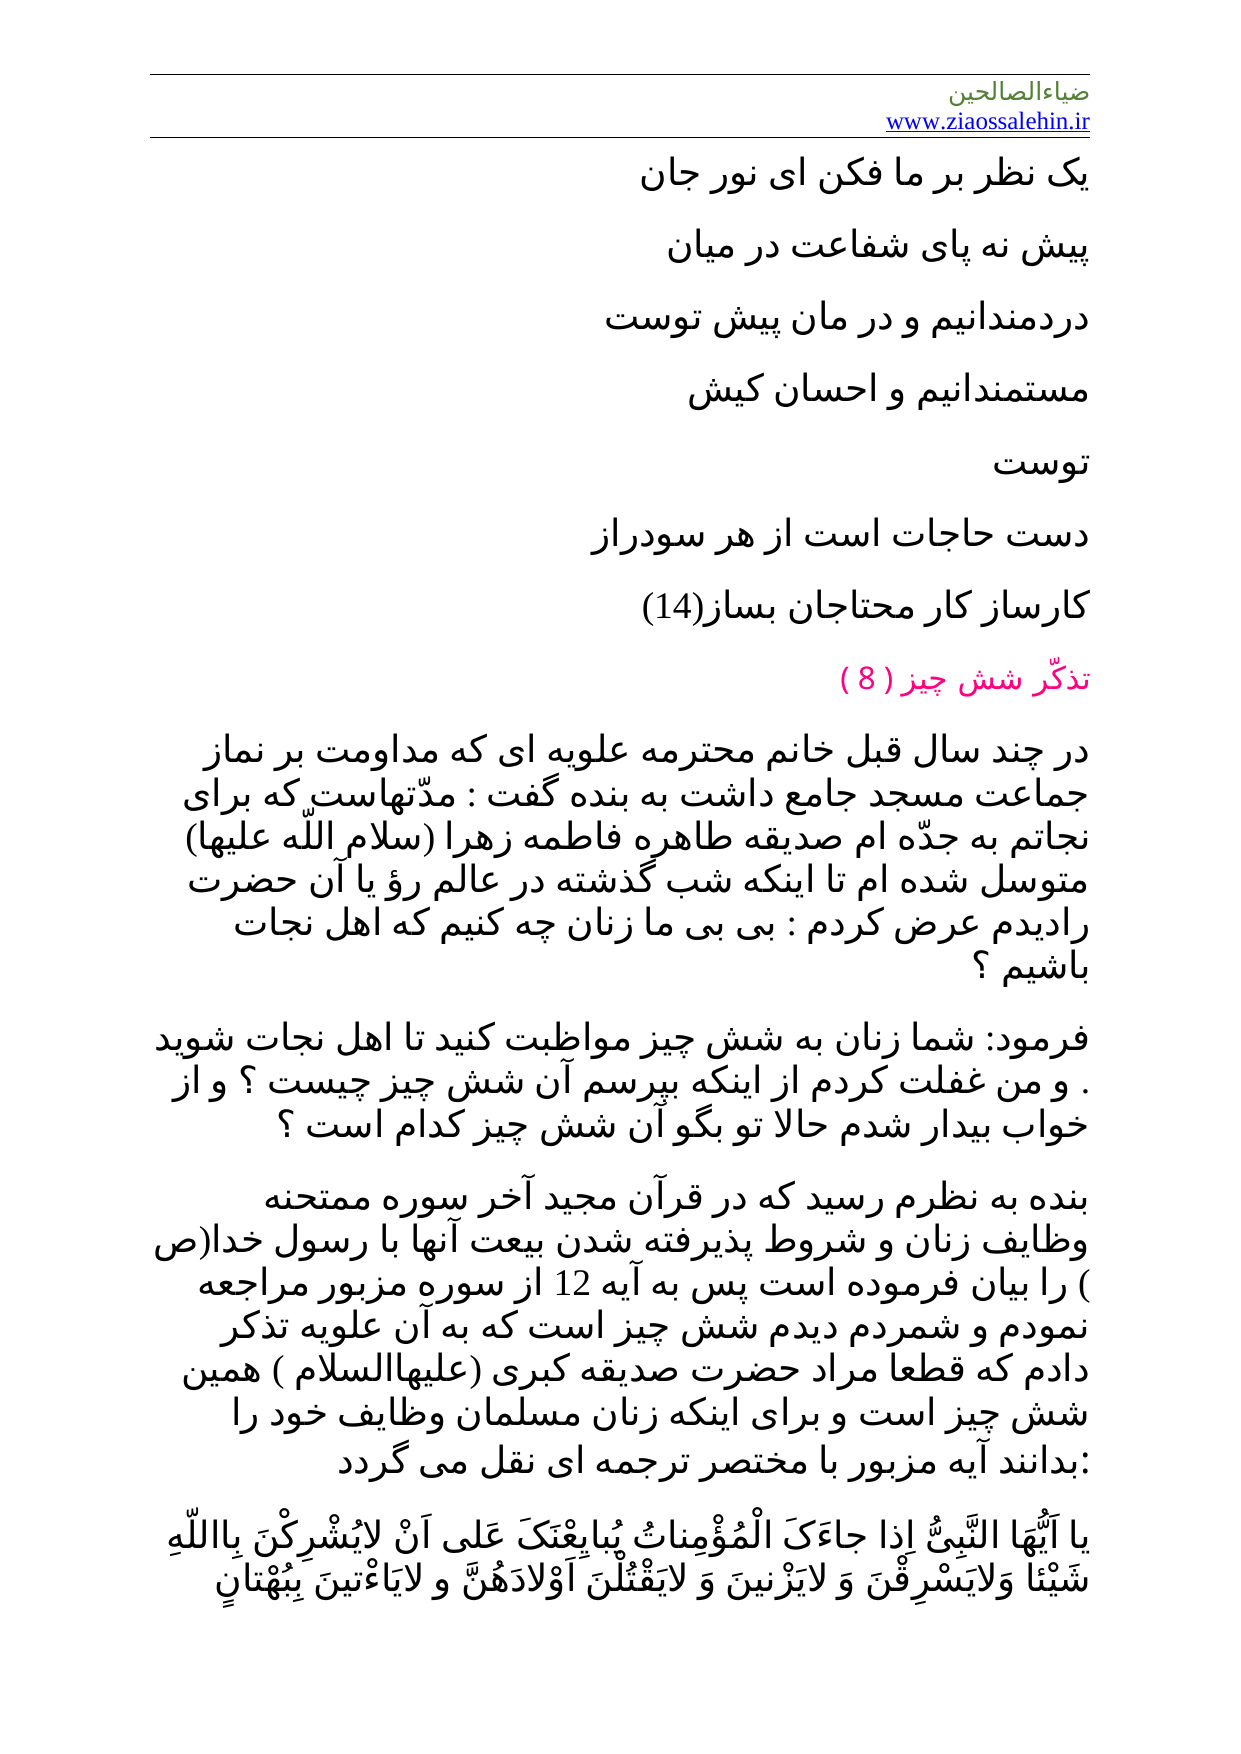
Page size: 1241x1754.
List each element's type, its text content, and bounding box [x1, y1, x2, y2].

text در چند سال قبل خانم محترمه علویه ای که مداومت بر نماز جماعت مسجد جامع داشت به بنده گفت : مدّتهاست که برای نجاتم به جدّه ام صدیقه طاهره فاطمه زهرا (سلام اللّه علیها) متوسل شده ام تا اینکه شب گذشته در عالم رؤ یا آن حضرت رادیدم عرض کردم : بی بی ما زنان چه کنیم که اهل نجات باشیم ؟ [150, 728, 1090, 987]
text بنده به نظرم رسید که در قرآن مجید آخر سوره ممتحنه وظایف زنان و شروط پذیرفته شدن بیعت آنها با رسول خدا(ص ) را بیان فرموده است پس به آیه 12 از سوره مزبور مراجعه نمودم و شمردم دیدم شش چیز است که به آن علویه تذکر دادم که قطعا مراد حضرت صدیقه کبری (علیهاالسلام ) همین شش چیز است و برای اینکه زنان مسلمان وظایف خود را بدانند آیه مزبور با مختصر ترجمه ای نقل می گردد: [150, 1174, 1090, 1484]
subtitle ( 8 ) تذکّر شش چیز [150, 656, 1090, 699]
text دردمندانیم و در مان پیش توست [150, 294, 1090, 338]
text کارساز کار محتاجان بساز(14) [150, 584, 1090, 627]
text یک نظر بر ما فکن ای نور جان [150, 150, 1090, 193]
text دست حاجات است از هر سودراز [150, 511, 1090, 554]
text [150, 1513, 1090, 1599]
text پیش نه پای شفاعت در میان [150, 222, 1090, 265]
text فرمود: شما زنان به شش چیز مواظبت کنید تا اهل نجات شوید . و من غفلت کردم از اینکه بپرسم آن شش چیز چیست ؟ و از خواب بیدار شدم حالا تو بگو آن شش چیز کدام است ؟ [150, 1016, 1090, 1145]
text توست [150, 439, 1090, 482]
text مستمندانیم و احسان کیش [150, 367, 1090, 410]
